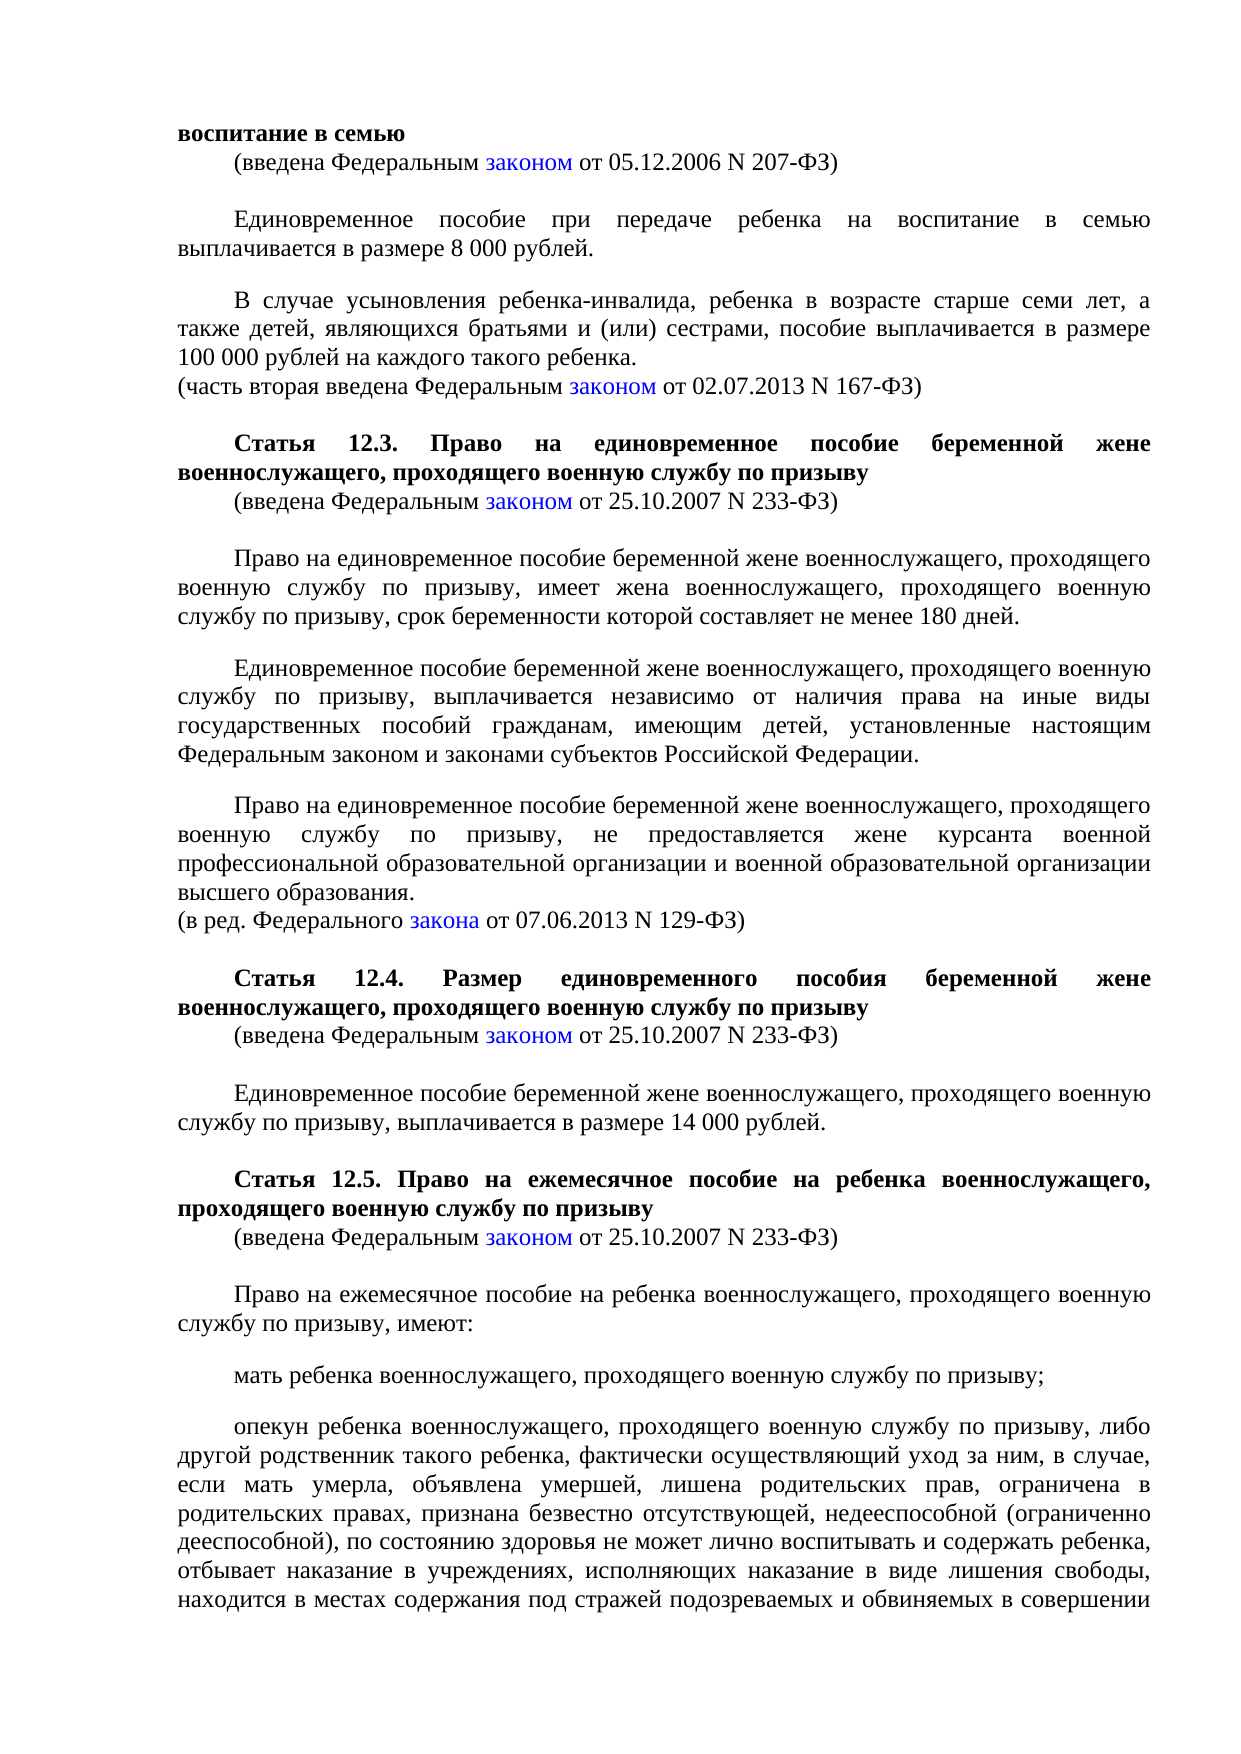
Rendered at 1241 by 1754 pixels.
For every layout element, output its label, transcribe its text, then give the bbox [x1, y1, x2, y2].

text Право на единовременное пособие беременной жене военнослужащего, проходящего военную службу по призыву, имеет жена военнослужащего, проходящего военную службу по призыву, срок беременности которой составляет не менее 180 дней. [177, 543, 1152, 630]
text (введена Федеральным законом от 05.12.2006 N 207-ФЗ) [177, 147, 1152, 176]
text (часть вторая введена Федеральным законом от 02.07.2013 N 167-ФЗ) [177, 371, 1152, 400]
text Единовременное пособие при передаче ребенка на воспитание в семью выплачивается в размере 8 000 рублей. [177, 204, 1152, 262]
text Право на единовременное пособие беременной жене военнослужащего, проходящего военную службу по призыву, не предоставляется жене курсанта военной профессиональной образовательной организации и военной образовательной организации высшего образования. [177, 791, 1152, 906]
text (введена Федеральным законом от 25.10.2007 N 233-ФЗ) [177, 486, 1152, 515]
text (введена Федеральным законом от 25.10.2007 N 233-ФЗ) [177, 1021, 1152, 1049]
title Статья 12.5. Право на ежемесячное пособие на ребенка военнослужащего, проходящего военную службу по призыву [177, 1164, 1152, 1222]
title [177, 118, 1152, 147]
text мать ребенка военнослужащего, проходящего военную службу по призыву; [177, 1360, 1152, 1388]
text В случае усыновления ребенка-инвалида, ребенка в возрасте старше семи лет, а также детей, являющихся братьями и (или) сестрами, пособие выплачивается в размере 100 000 рублей на каждого такого ребенка. [177, 285, 1152, 371]
text (введена Федеральным законом от 25.10.2007 N 233-ФЗ) [177, 1222, 1152, 1251]
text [177, 1411, 1152, 1613]
text Единовременное пособие беременной жене военнослужащего, проходящего военную службу по призыву, выплачивается в размере 14 000 рублей. [177, 1078, 1152, 1136]
text Право на ежемесячное пособие на ребенка военнослужащего, проходящего военную службу по призыву, имеют: [177, 1279, 1152, 1337]
text Единовременное пособие беременной жене военнослужащего, проходящего военную службу по призыву, выплачивается независимо от наличия права на иные виды государственных пособий гражданам, имеющим детей, установленные настоящим Федеральным законом и законами субъектов Российской Федерации. [177, 653, 1152, 768]
title Статья 12.3. Право на единовременное пособие беременной жене военнослужащего, проходящего военную службу по призыву [177, 428, 1152, 486]
title Статья 12.4. Размер единовременного пособия беременной жене военнослужащего, проходящего военную службу по призыву [177, 963, 1152, 1021]
text (в ред. Федерального закона от 07.06.2013 N 129-ФЗ) [177, 906, 1152, 934]
